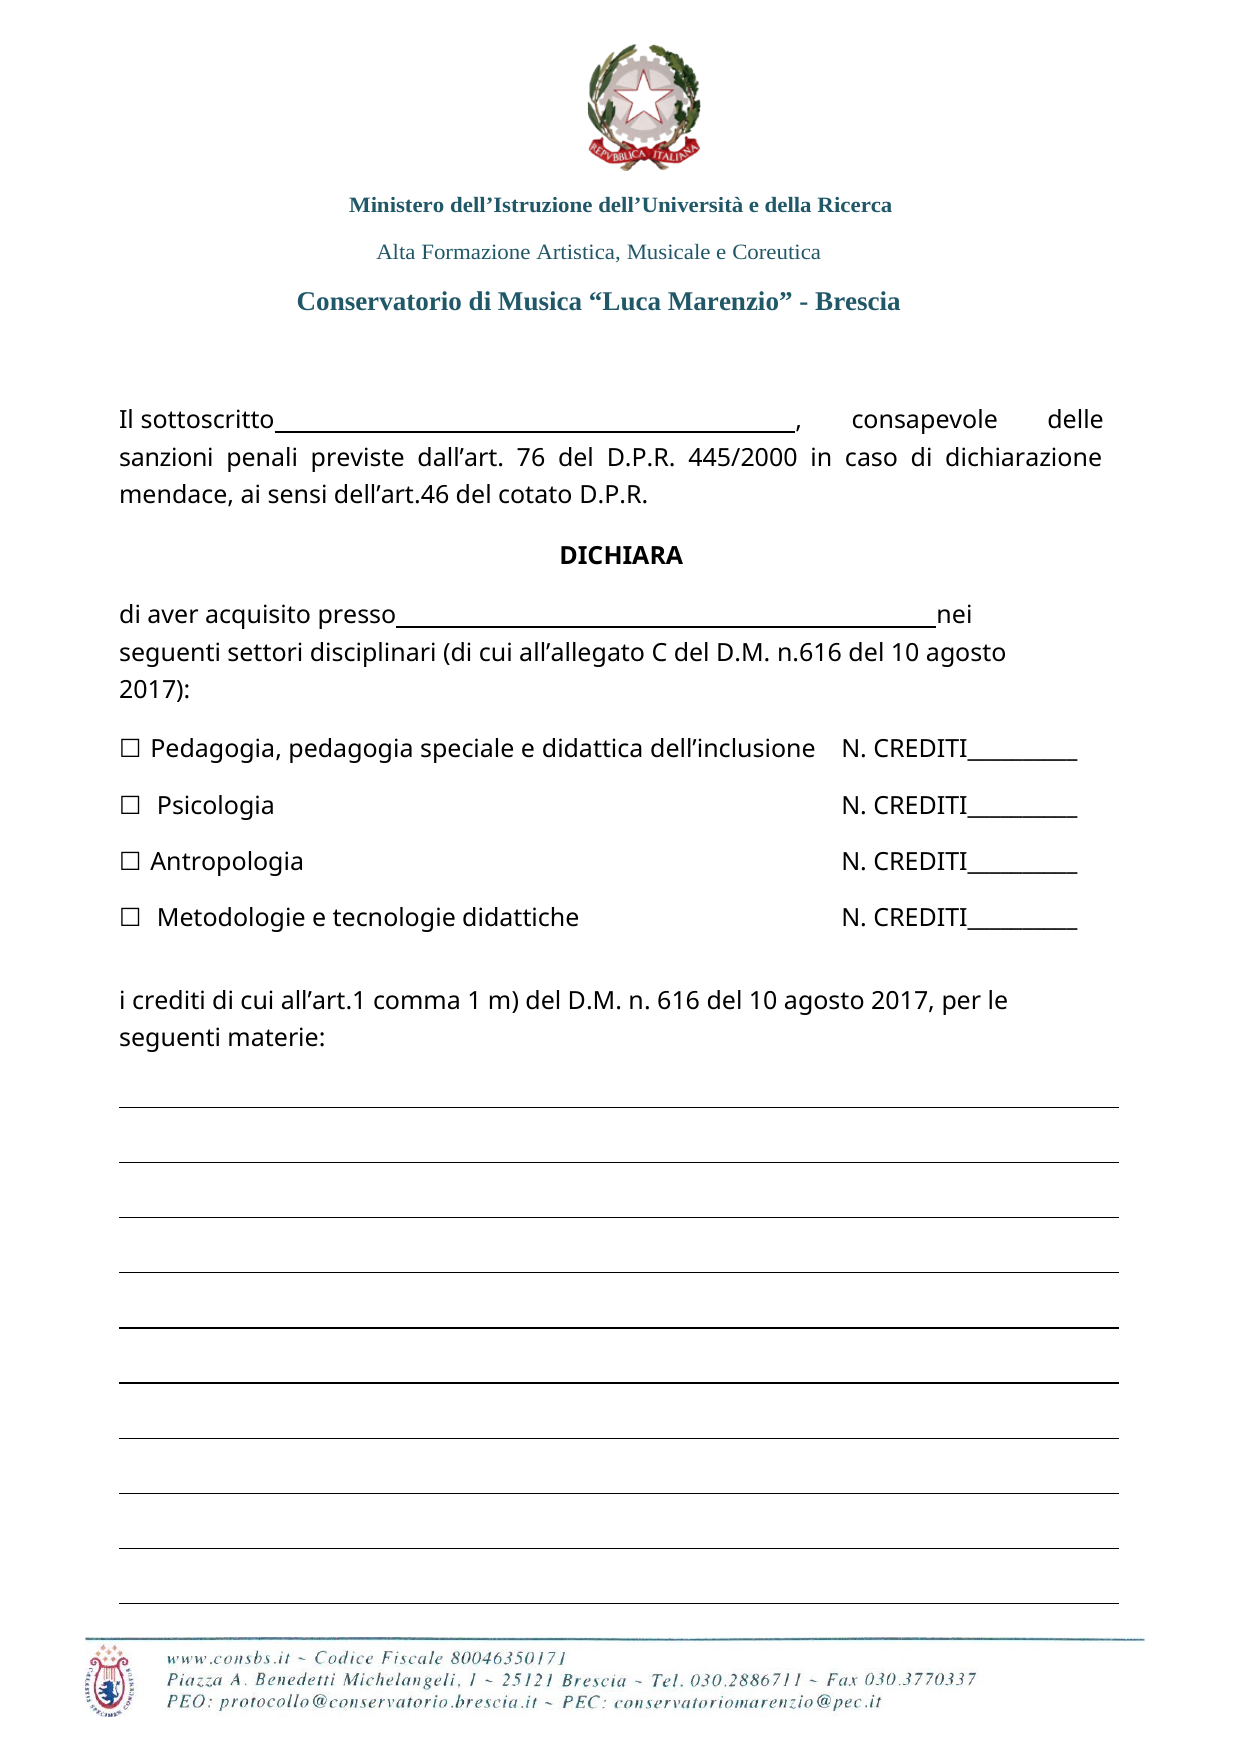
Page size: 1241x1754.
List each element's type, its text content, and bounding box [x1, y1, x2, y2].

text Il sottoscritto , consapevole delle sanzioni penali previste dall’art. 76 del D.P.R. 445/2000 in caso di dichiarazione mendace, ai sensi dell’art.46 del cotato D.P.R. [119, 402, 1104, 511]
subtitle DICHIARA [58, 537, 1184, 572]
list Metodologie e tecnologie didattiche N. CREDITI [119, 899, 1223, 934]
list Antropologia N. CREDITI [119, 843, 1223, 877]
picture [587, 44, 701, 171]
text i crediti di cui all’art.1 comma 1 m) del D.M. n. 616 del 10 agosto 2017, per le seguenti materie: [119, 982, 1061, 1054]
list Pedagogia, pedagogia speciale e didattica dell’inclusione N. CREDITI [119, 731, 1223, 765]
list Psicologia N. CREDITI [119, 787, 1223, 821]
picture [84, 1637, 1145, 1717]
text di aver acquisito presso nei seguenti settori disciplinari (di cui all’allegato C del D.M. n.616 del 10 agosto 2017): [119, 597, 1077, 706]
